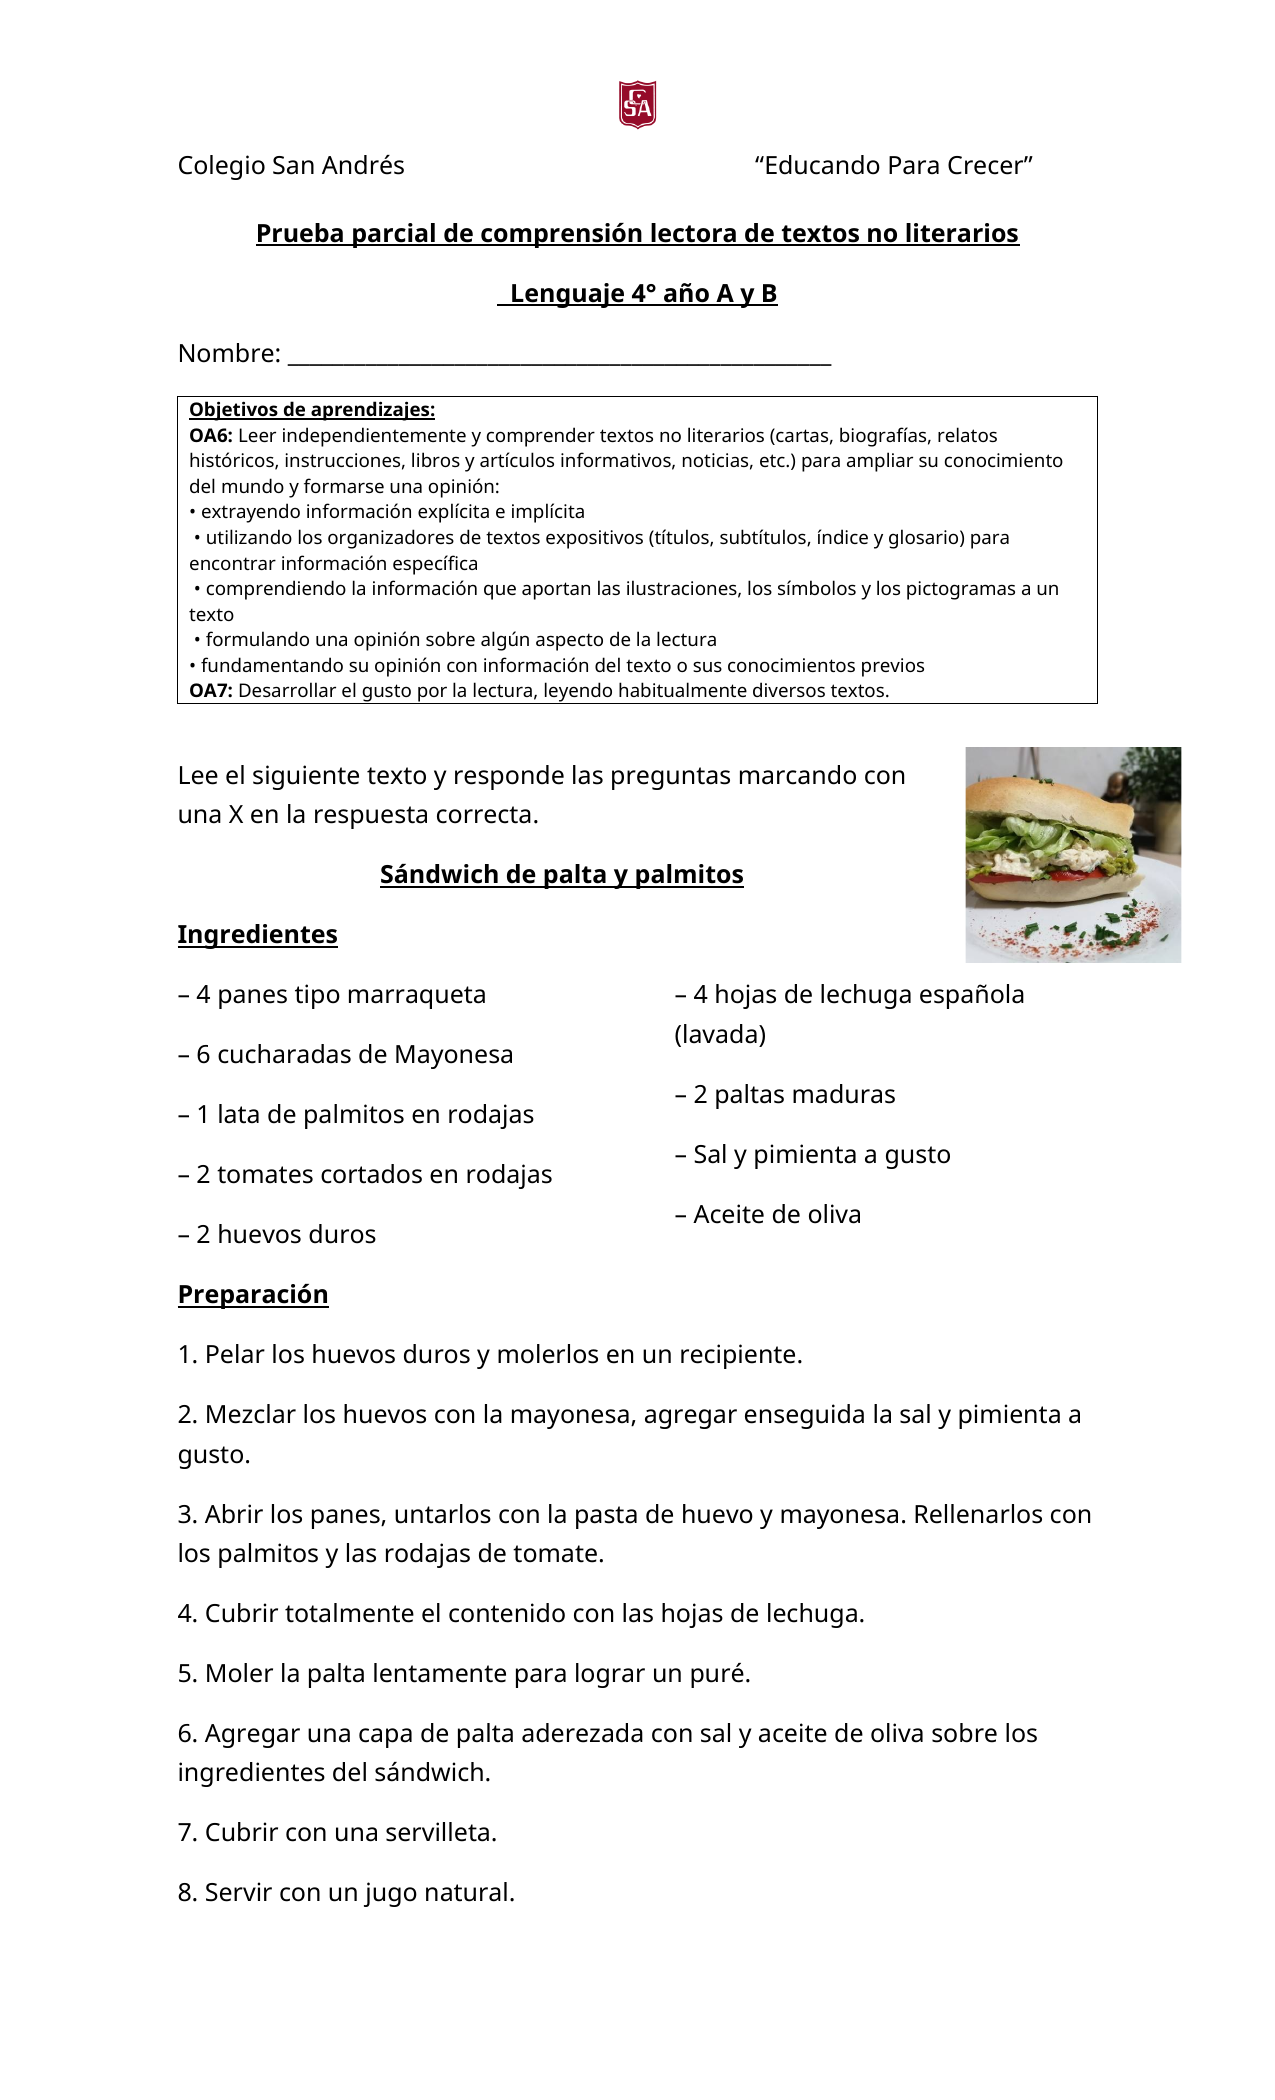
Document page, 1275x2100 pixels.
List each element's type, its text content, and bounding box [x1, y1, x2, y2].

text – 2 huevos duros [177, 1217, 601, 1251]
text Colegio San Andrés “Educando Para Crecer” [177, 148, 1098, 182]
text Nombre: _________________________________________________ [177, 336, 1098, 370]
text – 4 hojas de lechuga española (lavada) [674, 977, 1098, 1050]
text 5. Moler la palta lentamente para lograr un puré. [177, 1656, 1098, 1689]
text – Sal y pimienta a gusto [674, 1136, 1098, 1170]
text – 6 cucharadas de Mayonesa [177, 1037, 601, 1071]
text – 4 panes tipo marraqueta [177, 977, 601, 1011]
text 1. Pelar los huevos duros y molerlos en un recipiente. [177, 1337, 1098, 1371]
text Prueba parcial de comprensión lectora de textos no literarios [177, 216, 1098, 250]
text – 2 tomates cortados en rodajas [177, 1157, 601, 1191]
text – Aceite de oliva [674, 1196, 1098, 1230]
text 8. Servir con un jugo natural. [177, 1875, 1098, 1909]
picture [618, 79, 657, 130]
text – 2 paltas maduras [674, 1076, 1098, 1110]
picture [965, 747, 1182, 963]
text 4. Cubrir totalmente el contenido con las hojas de lechuga. [177, 1596, 1098, 1629]
text Preparación [177, 1277, 1098, 1311]
text Lee el siguiente texto y responde las preguntas marcando con una X en la respuesta correcta. [177, 758, 965, 831]
text Ingredientes [177, 917, 965, 951]
text 7. Cubrir con una servilleta. [177, 1815, 1098, 1849]
text Lenguaje 4° año A y B [177, 276, 1098, 310]
text 6. Agregar una capa de palta aderezada con sal y aceite de oliva sobre los ingredientes del sándwich. [177, 1716, 1098, 1789]
table_header Objetivos de aprendizajes: OA6: Leer independientemente y comprender textos no literarios (cartas, biografías, relatos históricos, instrucciones, libros y artículos informativos, noticias, etc.) para ampliar su conocimiento del mundo y formarse una opinión: • extrayendo información explícita e implícita • utilizando los organizadores de textos expositivos (títulos, subtítulos, índice y glosario) para encontrar información específica • comprendiendo la información que aportan las ilustraciones, los símbolos y los pictogramas a un texto • formulando una opinión sobre algún aspecto de la lectura • fundamentando su opinión con información del texto o sus conocimientos previos OA7: Desarrollar el gusto por la lectura, leyendo habitualmente diversos textos. [178, 397, 1097, 703]
text – 1 lata de palmitos en rodajas [177, 1097, 601, 1131]
text 2. Mezclar los huevos con la mayonesa, agregar enseguida la sal y pimienta a gusto. [177, 1397, 1098, 1470]
text 3. Abrir los panes, untarlos con la pasta de huevo y mayonesa. Rellenarlos con los palmitos y las rodajas de tomate. [177, 1496, 1098, 1569]
text Sándwich de palta y palmitos [177, 857, 965, 891]
